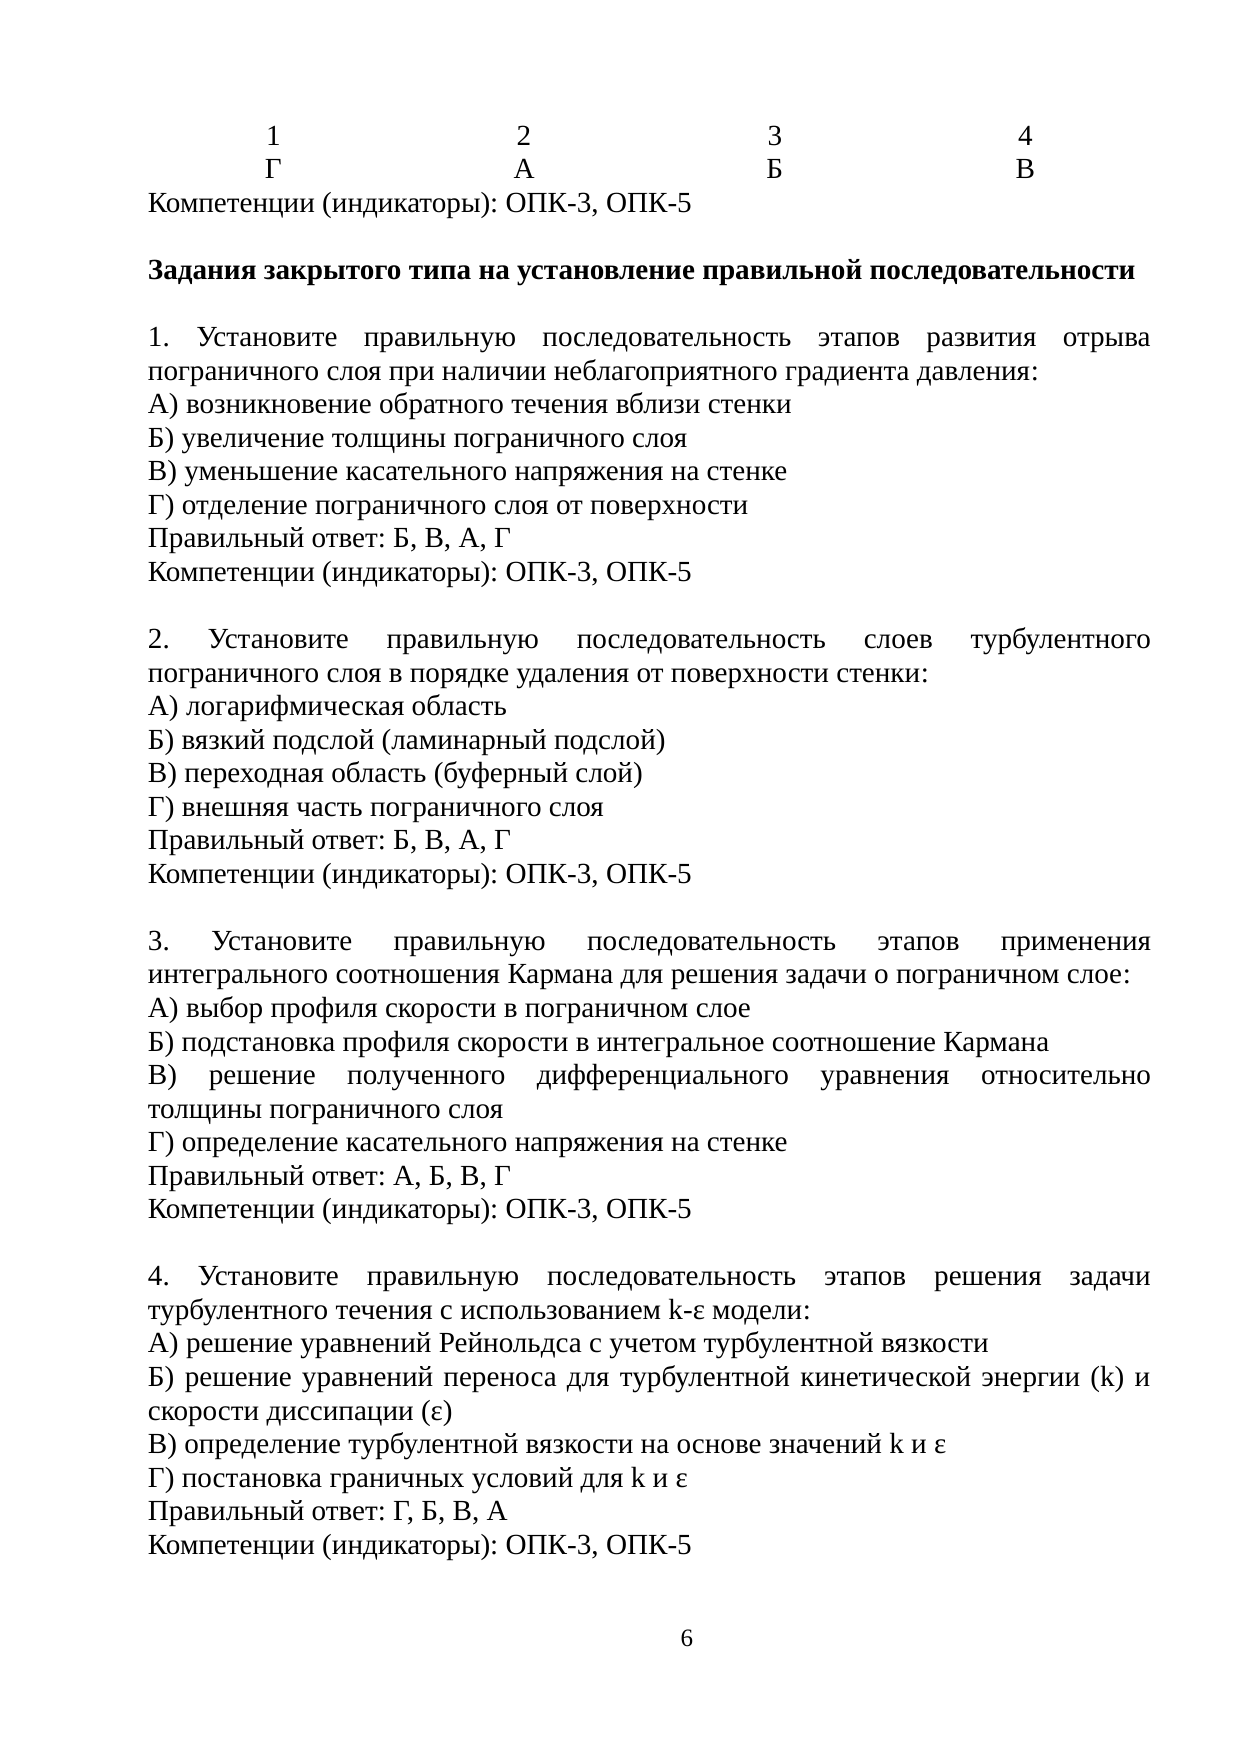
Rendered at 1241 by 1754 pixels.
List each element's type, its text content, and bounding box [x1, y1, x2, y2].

table_cell В [900, 152, 1151, 185]
text Б) вязкий подслой (ламинарный подслой) [148, 722, 1152, 755]
text Г) внешняя часть пограничного слоя [148, 789, 1152, 822]
text Г) постановка граничных условий для k и ε [148, 1460, 1152, 1493]
text Правильный ответ: Б, В, А, Г [148, 822, 1152, 856]
table_header 2 [398, 118, 649, 152]
text В) определение турбулентной вязкости на основе значений k и ε [148, 1426, 1152, 1460]
text Г) определение касательного напряжения на стенке [148, 1124, 1152, 1158]
text 1. Установите правильную последовательность этапов развития отрыва пограничного слоя при наличии неблагоприятного градиента давления: [148, 319, 1152, 386]
text 2. Установите правильную последовательность слоев турбулентного пограничного слоя в порядке удаления от поверхности стенки: [148, 621, 1152, 688]
text Компетенции (индикаторы): ОПК-3, ОПК-5 [148, 554, 1152, 588]
text А) решение уравнений Рейнольдса с учетом турбулентной вязкости [148, 1326, 1152, 1359]
text В) решение полученного дифференциального уравнения относительно толщины пограничного слоя [148, 1057, 1152, 1124]
text Компетенции (индикаторы): ОПК-3, ОПК-5 [148, 1527, 1152, 1560]
table_header 1 [148, 118, 398, 152]
text Правильный ответ: Б, В, А, Г [148, 521, 1152, 554]
text А) выбор профиля скорости в пограничном слое [148, 990, 1152, 1024]
text Компетенции (индикаторы): ОПК-3, ОПК-5 [148, 856, 1152, 889]
text А) логарифмическая область [148, 688, 1152, 722]
text А) возникновение обратного течения вблизи стенки [148, 386, 1152, 420]
table_header 4 [900, 118, 1151, 152]
subtitle Задания закрытого типа на установление правильной последовательности [148, 252, 1152, 286]
text Г) отделение пограничного слоя от поверхности [148, 487, 1152, 521]
text Компетенции (индикаторы): ОПК-3, ОПК-5 [148, 1191, 1152, 1225]
text В) уменьшение касательного напряжения на стенке [148, 453, 1152, 487]
text Б) подстановка профиля скорости в интегральное соотношение Кармана [148, 1024, 1152, 1057]
table_cell Г [148, 152, 398, 185]
text Б) решение уравнений переноса для турбулентной кинетической энергии (k) и скорости диссипации (ε) [148, 1359, 1152, 1426]
text В) переходная область (буферный слой) [148, 755, 1152, 789]
table_cell Б [649, 152, 900, 185]
text Правильный ответ: Г, Б, В, А [148, 1493, 1152, 1527]
text Б) увеличение толщины пограничного слоя [148, 420, 1152, 453]
text 3. Установите правильную последовательность этапов применения интегрального соотношения Кармана для решения задачи о пограничном слое: [148, 923, 1152, 990]
table_header 3 [649, 118, 900, 152]
text 4. Установите правильную последовательность этапов решения задачи турбулентного течения с использованием k-ε модели: [148, 1258, 1152, 1326]
table_cell А [398, 152, 649, 185]
text Правильный ответ: А, Б, В, Г [148, 1158, 1152, 1191]
text Компетенции (индикаторы): ОПК-3, ОПК-5 [148, 185, 1152, 219]
